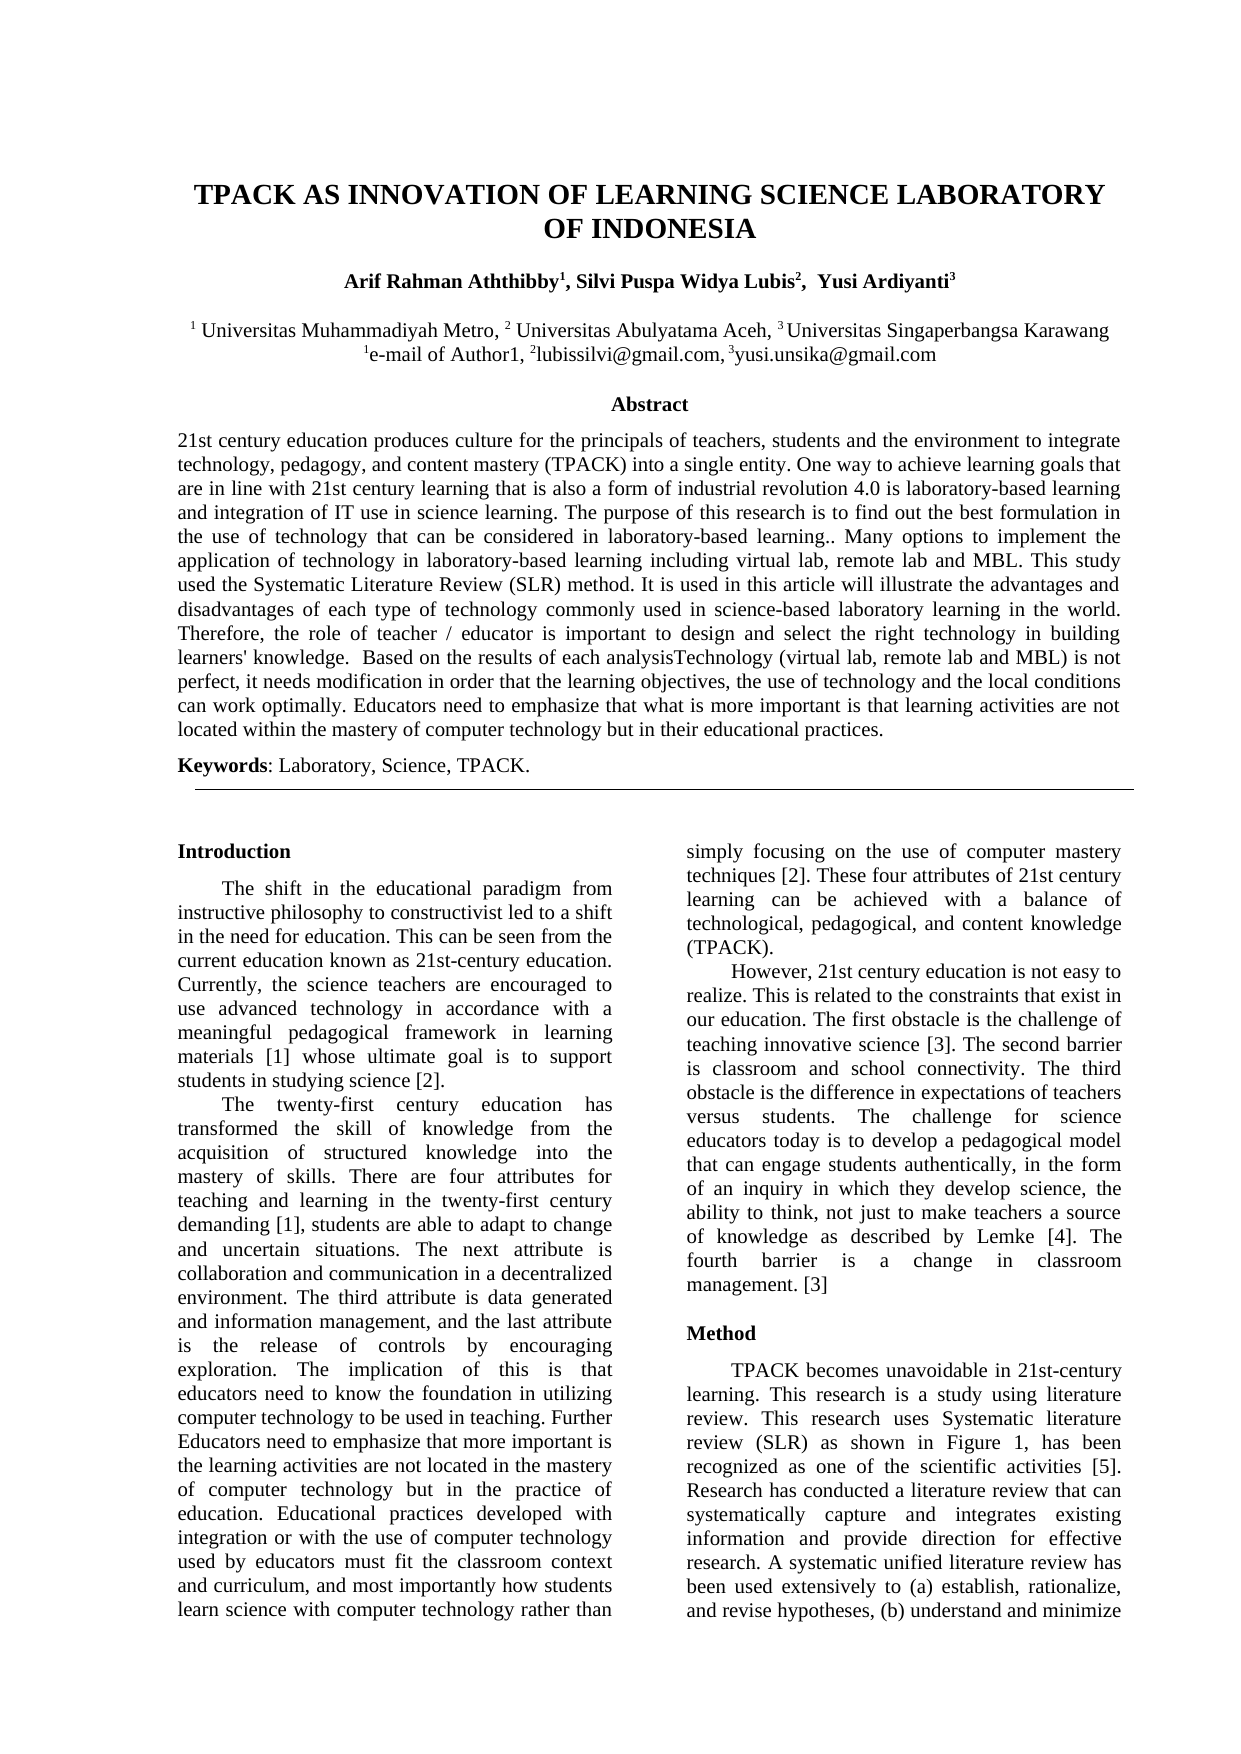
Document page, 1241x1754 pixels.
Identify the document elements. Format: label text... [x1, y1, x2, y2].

text However, 21st century education is not easy to realize. This is related to the constraints that exist in our education. The first obstacle is the challenge of teaching innovative science [3]. The second barrier is classroom and school connectivity. The third obstacle is the difference in expectations of teachers versus students. The challenge for science educators today is to develop a pedagogical model that can engage students authentically, in the form of an inquiry in which they develop science, the ability to think, not just to make teachers a source of knowledge as described by Lemke [4]. The fourth barrier is a change in classroom management. [3] [686, 959, 1122, 1296]
title Abstract [177, 391, 1122, 416]
text 21st century education produces culture for the principals of teachers, students and the environment to integrate technology, pedagogy, and content mastery (TPACK) into a single entity. One way to achieve learning goals that are in line with 21st century learning that is also a form of industrial revolution 4.0 is laboratory-based learning and integration of IT use in science learning. The purpose of this research is to find out the best formulation in the use of technology that can be considered in laboratory-based learning.. Many options to implement the application of technology in laboratory-based learning including virtual lab, remote lab and MBL. This study used the Systematic Literature Review (SLR) method. It is used in this article will illustrate the advantages and disadvantages of each type of technology commonly used in science-based laboratory learning in the world. Therefore, the role of teacher / educator is important to design and select the right technology in building learners' knowledge. Based on the results of each analysisTechnology (virtual lab, remote lab and MBL) is not perfect, it needs modification in order that the learning objectives, the use of technology and the local conditions can work optimally. Educators need to emphasize that what is more important is that learning activities are not located within the mastery of computer technology but in their educational practices. [177, 428, 1122, 741]
title TPACK AS INNOVATION OF LEARNING SCIENCE LABORATORY OF INDONESIA [177, 177, 1122, 244]
subtitle Introduction [177, 839, 613, 863]
text 1 Universitas Muhammadiyah Metro, 2 Universitas Abulyatama Aceh, 3 Universitas Singaperbangsa Karawang [177, 318, 1122, 342]
text 1e-mail of Author1, 2lubissilvi@gmail.com, 3yusi.unsika@gmail.com [177, 342, 1122, 366]
subtitle Method [686, 1321, 1122, 1345]
text The twenty-first century education has transformed the skill of knowledge from the acquisition of structured knowledge into the mastery of skills. There are four attributes for teaching and learning in the twenty-first century demanding [1], students are able to adapt to change and uncertain situations. The next attribute is collaboration and communication in a decentralized environment. The third attribute is data generated and information management, and the last attribute is the release of controls by encouraging exploration. The implication of this is that educators need to know the foundation in utilizing computer technology to be used in teaching. Further Educators need to emphasize that more important is the learning activities are not located in the mastery of computer technology but in the practice of education. Educational practices developed with integration or with the use of computer technology used by educators must fit the classroom context and curriculum, and most importantly how students learn science with computer technology rather than simply focusing on the use of computer mastery techniques [2]. These four attributes of 21st century learning can be achieved with a balance of technological, pedagogical, and content knowledge (TPACK). [177, 1092, 613, 1621]
text The shift in the educational paradigm from instructive philosophy to constructivist led to a shift in the need for education. This can be seen from the current education known as 21st-century education. Currently, the science teachers are encouraged to use advanced technology in accordance with a meaningful pedagogical framework in learning materials [1] whose ultimate goal is to support students in studying science [2]. [177, 876, 613, 1092]
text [686, 1358, 1122, 1622]
text Keywords: Laboratory, Science, TPACK. [177, 753, 1122, 777]
text Arif Rahman Aththibby1, Silvi Puspa Widya Lubis2, Yusi Ardiyanti3 [177, 269, 1122, 293]
